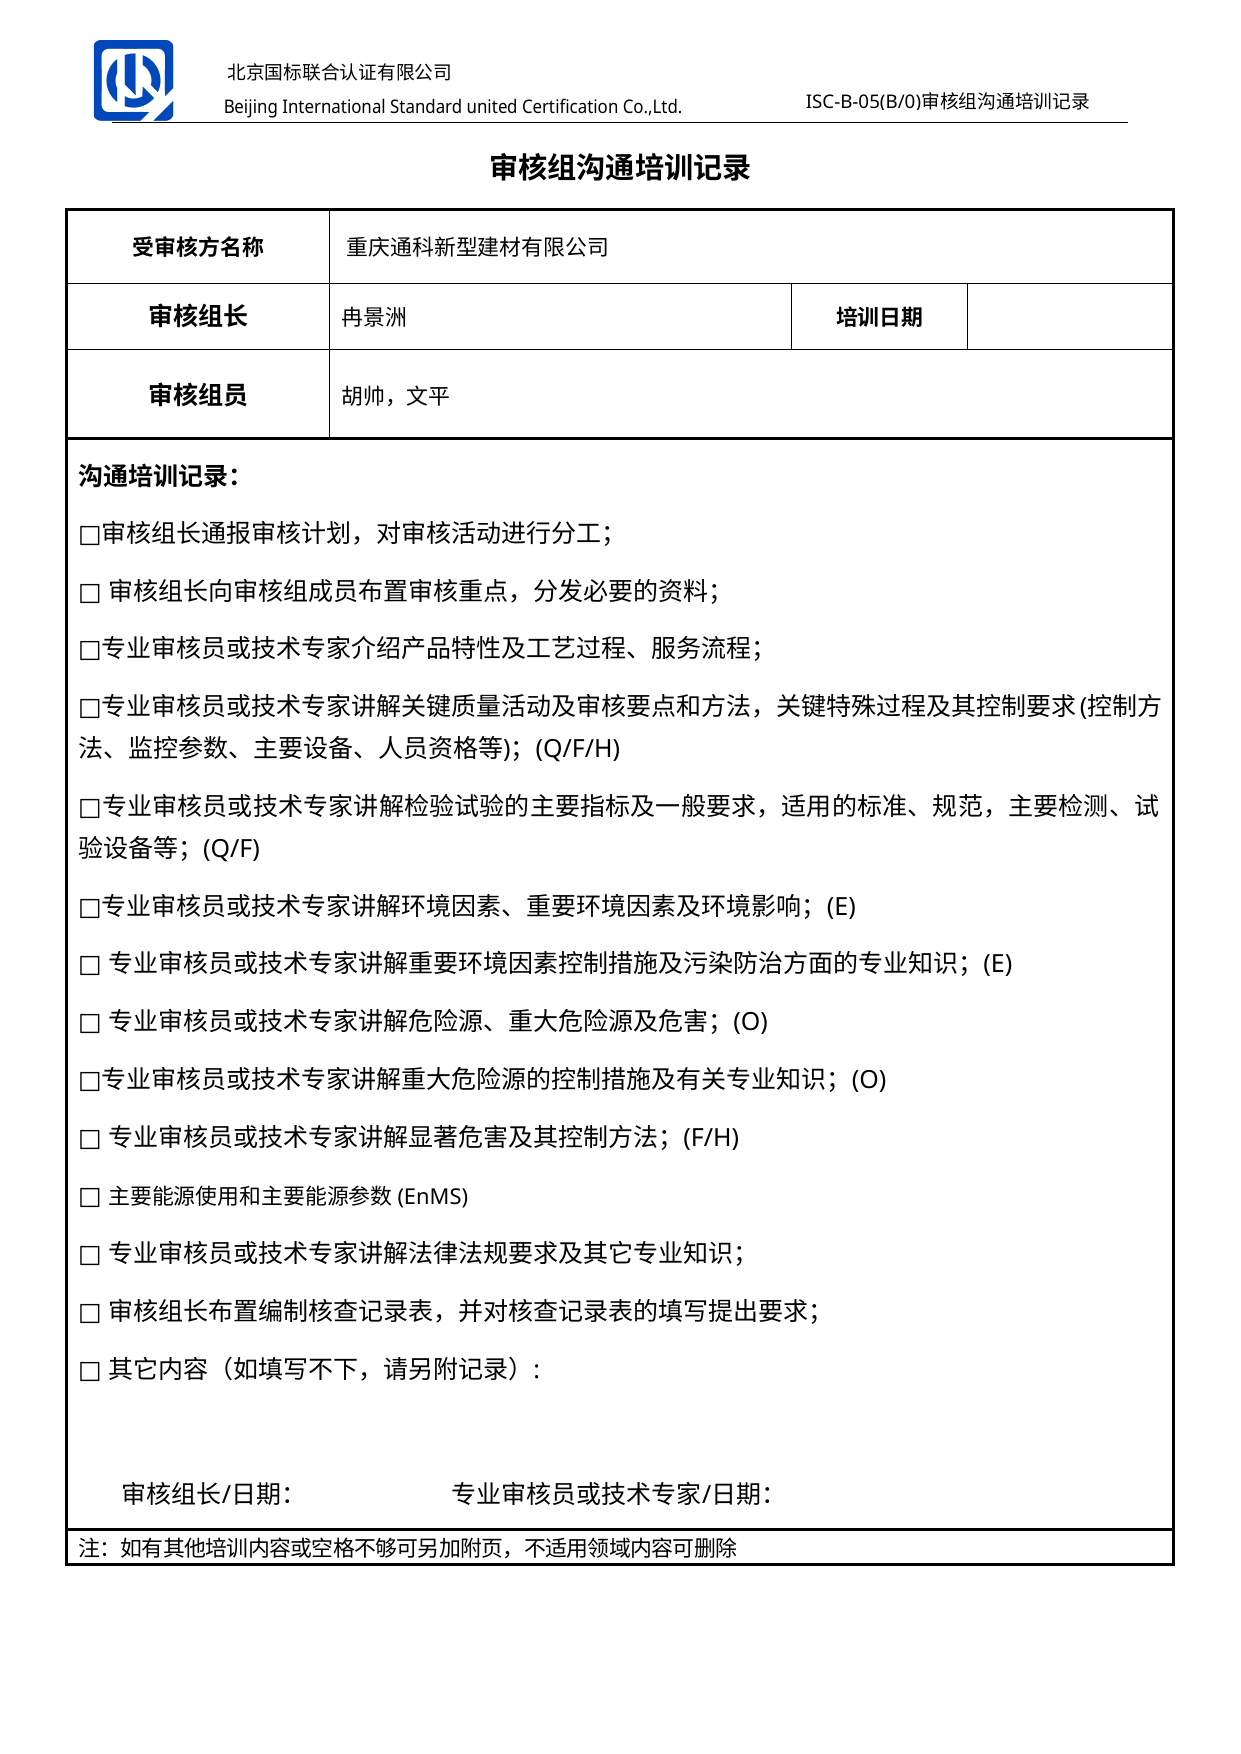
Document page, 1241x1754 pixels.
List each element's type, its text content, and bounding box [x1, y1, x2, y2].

table_cell 冉景洲 [330, 284, 791, 349]
table_cell 注：如有其他培训内容或空格不够可另加附页，不适用领域内容可删除 [68, 1531, 1172, 1563]
table_cell 审核组员 [68, 350, 329, 437]
table_cell 胡帅，文平 [330, 350, 1172, 437]
table_cell [968, 284, 1172, 349]
table_cell 沟通培训记录： □审核组长通报审核计划，对审核活动进行分工； □ 审核组长向审核组成员布置审核重点，分发必要的资料； □专业审核员或技术专家介绍产品特性及工艺过程、服务流程； □专业审核员或技术专家讲解关键质量活动及审核要点和方法，关键特殊过程及其控制要求(控制方法、监控参数、主要设备、人员资格等)；(Q/F/H) □专业审核员或技术专家讲解检验试验的主要指标及一般要求，适用的标准、规范，主要检测、试验设备等；(Q/F) □专业审核员或技术专家讲解环境因素、重要环境因素及环境影响；(E) □ 专业审核员或技术专家讲解重要环境因素控制措施及污染防治方面的专业知识；(E) □ 专业审核员或技术专家讲解危险源、重大危险源及危害；(O) □专业审核员或技术专家讲解重大危险源的控制措施及有关专业知识；(O) □ 专业审核员或技术专家讲解显著危害及其控制方法；(F/H) □ 主要能源使用和主要能源参数 (EnMS) □ 专业审核员或技术专家讲解法律法规要求及其它专业知识； □ 审核组长布置编制核查记录表，并对核查记录表的填写提出要求； □ 其它内容（如填写不下，请另附记录）: 审核组长/日期： 专业审核员或技术专家/日期： [68, 440, 1172, 1528]
picture [93, 40, 174, 121]
table_header 重庆通科新型建材有限公司 [330, 211, 1172, 282]
table_header 受审核方名称 [68, 211, 329, 282]
text 审核组沟通培训记录 [112, 144, 1128, 186]
table_cell 培训日期 [792, 284, 967, 349]
table_cell 审核组长 [68, 284, 329, 349]
